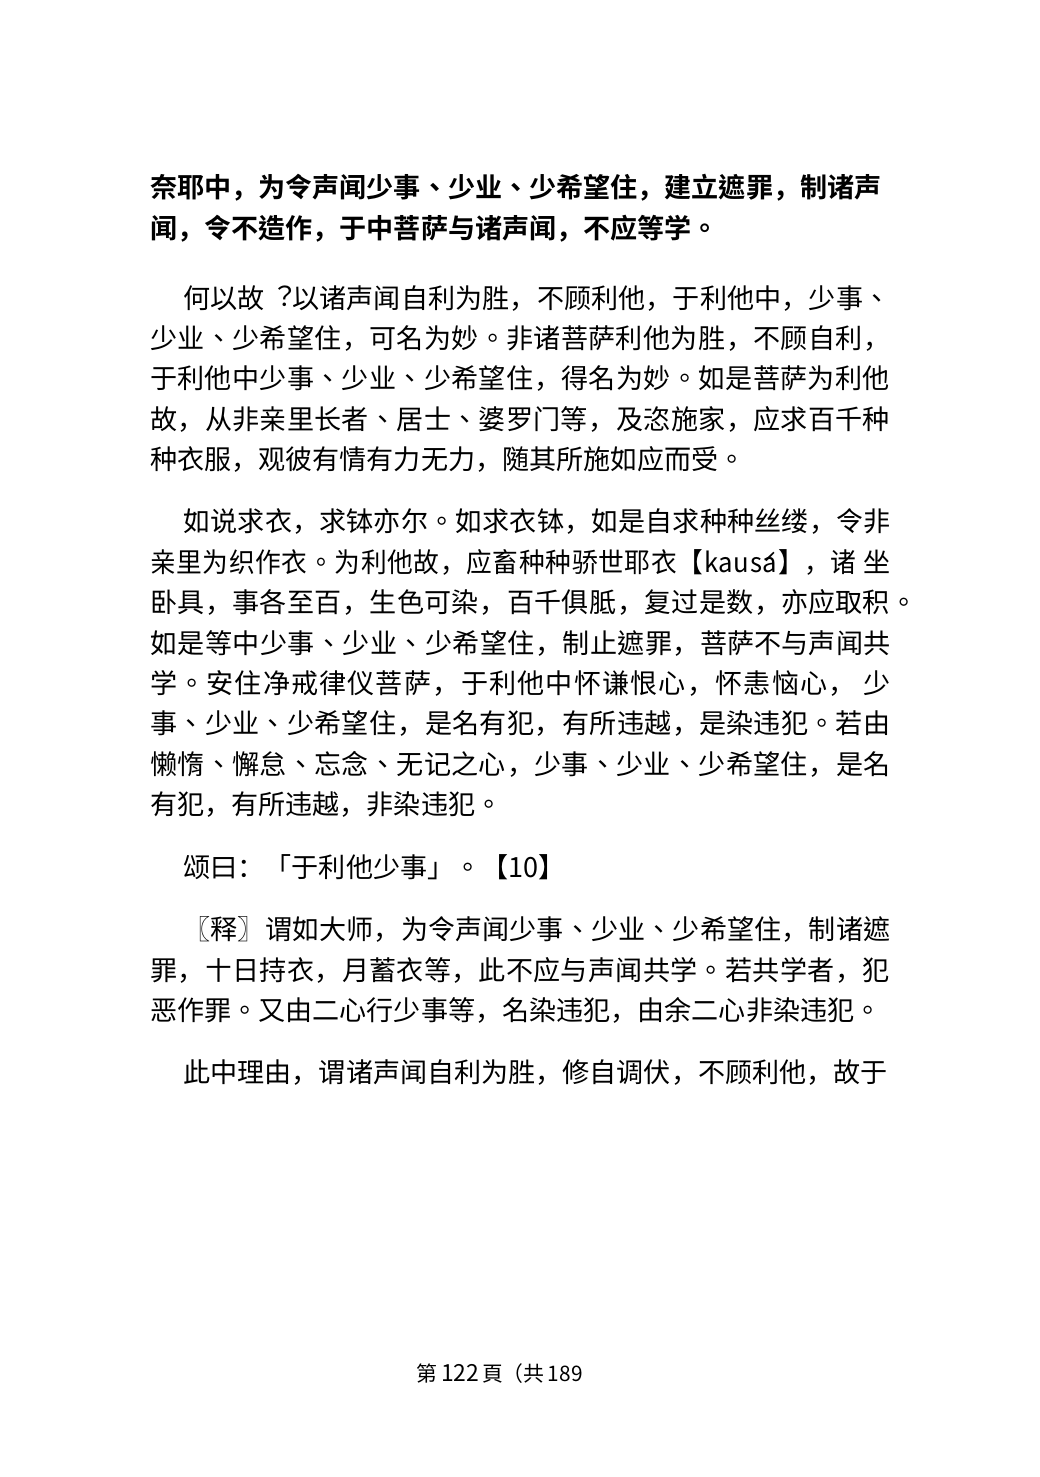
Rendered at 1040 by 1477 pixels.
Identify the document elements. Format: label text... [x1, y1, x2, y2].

text 颂曰：「于利他少事」。【10】 [183, 846, 921, 885]
text 如说求衣，求钵亦尔。如求衣钵，如是自求种种丝缕，令非亲里为织作衣。为利他故，应畜种种骄世耶衣【kauśa】，诸 坐卧具，事各至百，生色可染，百千俱胝，复过是数，亦应取积。如是等中少事、少业、少希望住，制止遮罪，菩萨不与声闻共学。安住净戒律仪菩萨，于利他中怀谦恨心，怀恚恼心， 少事、少业、少希望住，是名有犯，有所违越，是染违犯。若由懒惰、懈怠、忘念、无记之心，少事、少业、少希望住，是名有犯，有所违越，非染违犯。 [150, 500, 890, 823]
text 〖释〗谓如大师，为令声闻少事、少业、少希望住，制诸遮罪，〸日持衣，月蓄衣等，此不应与声闻共学。若共学者，犯恶作罪。又由二心行少事等，名染违犯，由余二心非染违犯。 [150, 908, 890, 1028]
text 奈耶中，为令声闻少事、少业、少希望住，建立遮罪，制诸声闻，令不造作，于中菩萨与诸声闻，不应等学。 [150, 166, 890, 246]
text 何以故︖以诸声闻自利为胜，不顾利他，于利他中，少事、少业、少希望住，可名为妙。非诸菩萨利他为胜，不顾自利， 于利他中少事、少业、少希望住，得名为妙。如是菩萨为利他故，从非亲里长者、居士、婆罗门等，及恣施家，应求百千种种衣服，观彼有情有力无力，随其所施如应而受。 [150, 277, 890, 478]
text 此中理由，谓诸声闻自利为胜，修自调伏，不顾利他，故于 [183, 1051, 921, 1090]
